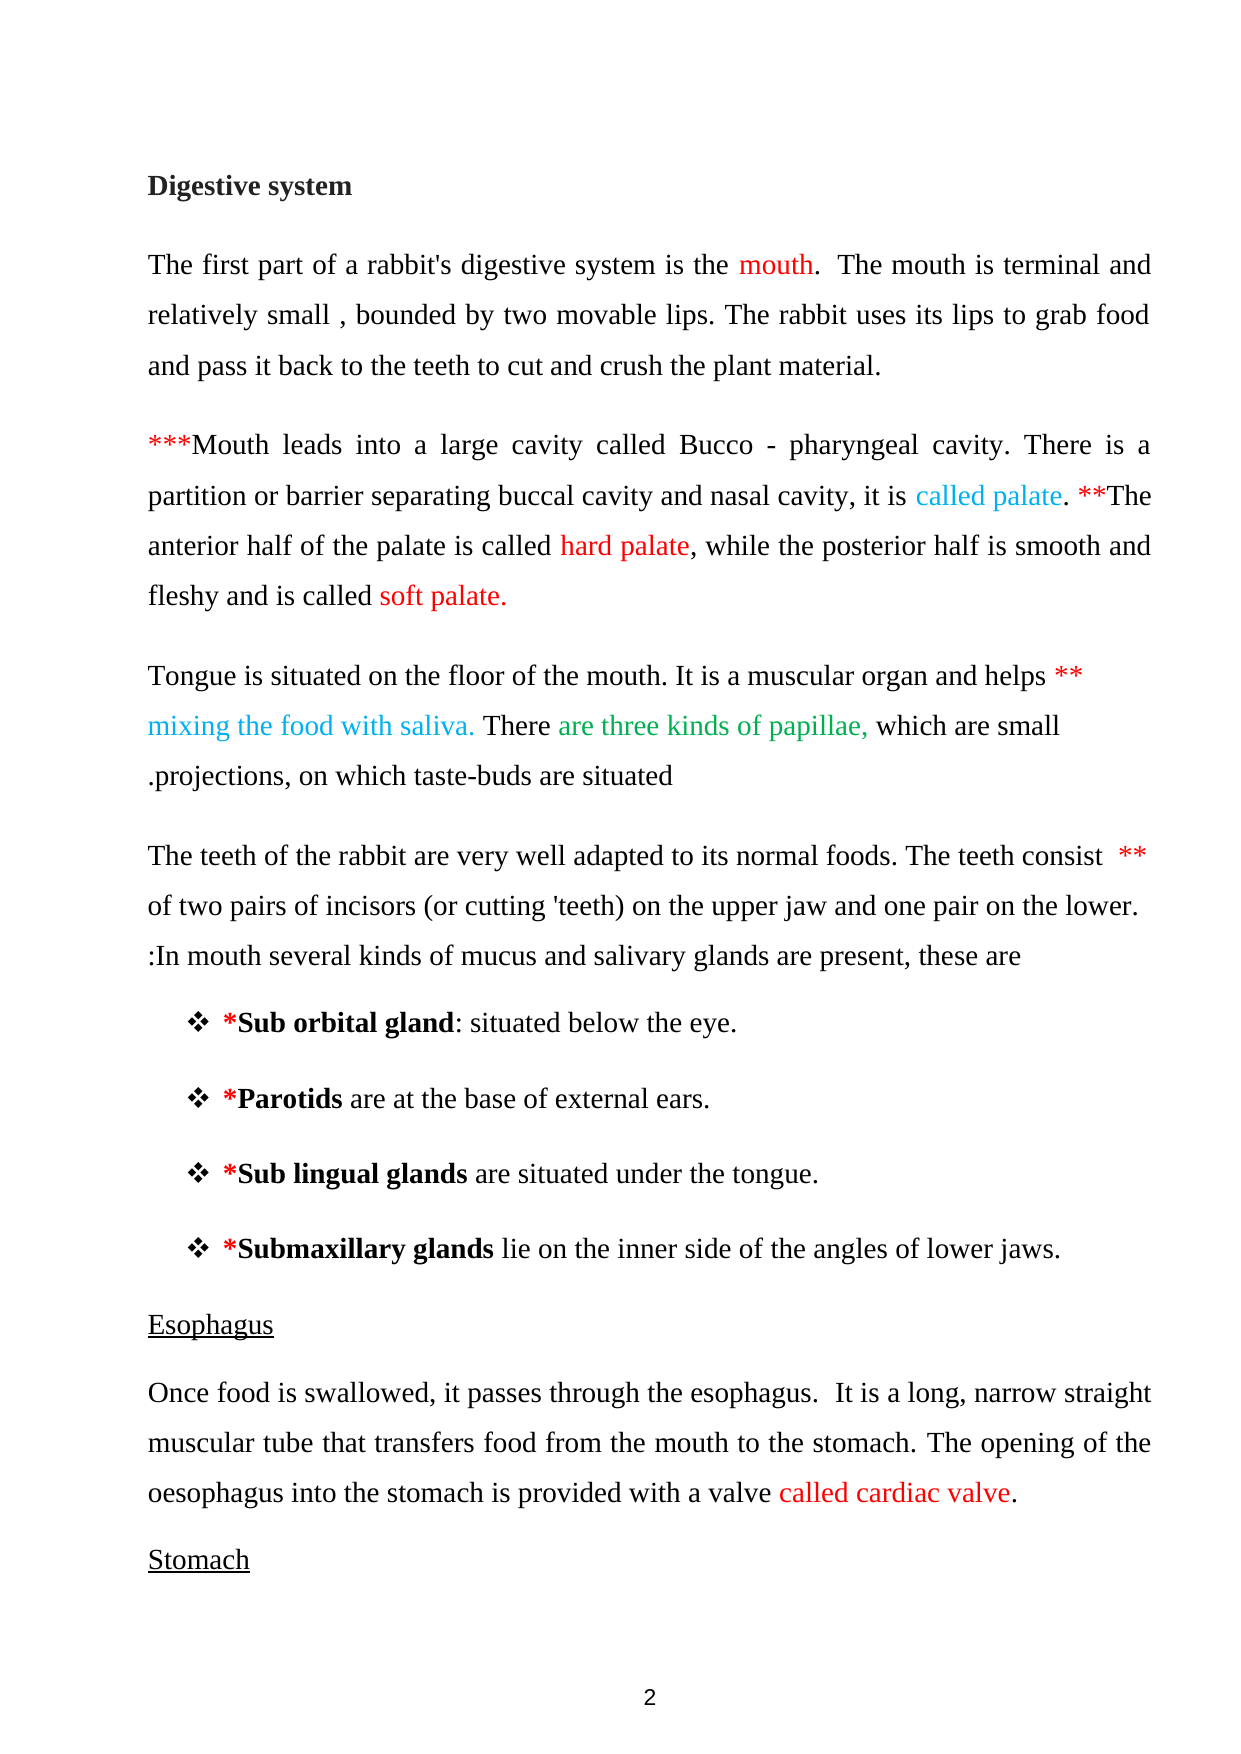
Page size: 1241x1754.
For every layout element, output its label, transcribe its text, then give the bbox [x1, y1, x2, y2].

list *Sub orbital gland: situated below the eye. [185, 1005, 1152, 1039]
text ** The teeth of the rabbit are very well adapted to its normal foods. The teeth consist of two pairs of incisors (or cutting 'teeth) on the upper jaw and one pair on the lower. In mouth several kinds of mucus and salivary glands are present, these are: [148, 838, 1152, 972]
list *Parotids are at the base of external ears. [185, 1081, 1152, 1114]
list *Submaxillary glands lie on the inner side of the angles of lower jaws. [185, 1232, 1152, 1265]
text ***Mouth leads into a large cavity called Bucco - pharyngeal cavity. There is a partition or barrier separating buccal cavity and nasal cavity, it is called palate. **The anterior half of the palate is called hard palate, while the posterior half is smooth and fleshy and is called soft palate. [148, 427, 1152, 612]
list *Sub lingual glands are situated under the tongue. [185, 1156, 1152, 1190]
text Esophagus [148, 1307, 1152, 1341]
text Once food is swallowed, it passes through the esophagus. It is a long, narrow straight muscular tube that transfers food from the mouth to the stomach. The opening of the oesophagus into the stomach is provided with a valve called cardiac valve. [148, 1375, 1152, 1509]
text The first part of a rabbit's digestive system is the mouth. The mouth is terminal and relatively small , bounded by two movable lips. The rabbit uses its lips to grab food and pass it back to the teeth to cut and crush the plant material. [148, 247, 1152, 381]
text **Tongue is situated on the floor of the mouth. It is a muscular organ and helps mixing the food with saliva. There are three kinds of papillae, which are small projections, on which taste-buds are situated. [148, 658, 1152, 792]
text Stomach [148, 1542, 1152, 1576]
text Digestive system [148, 168, 1152, 201]
